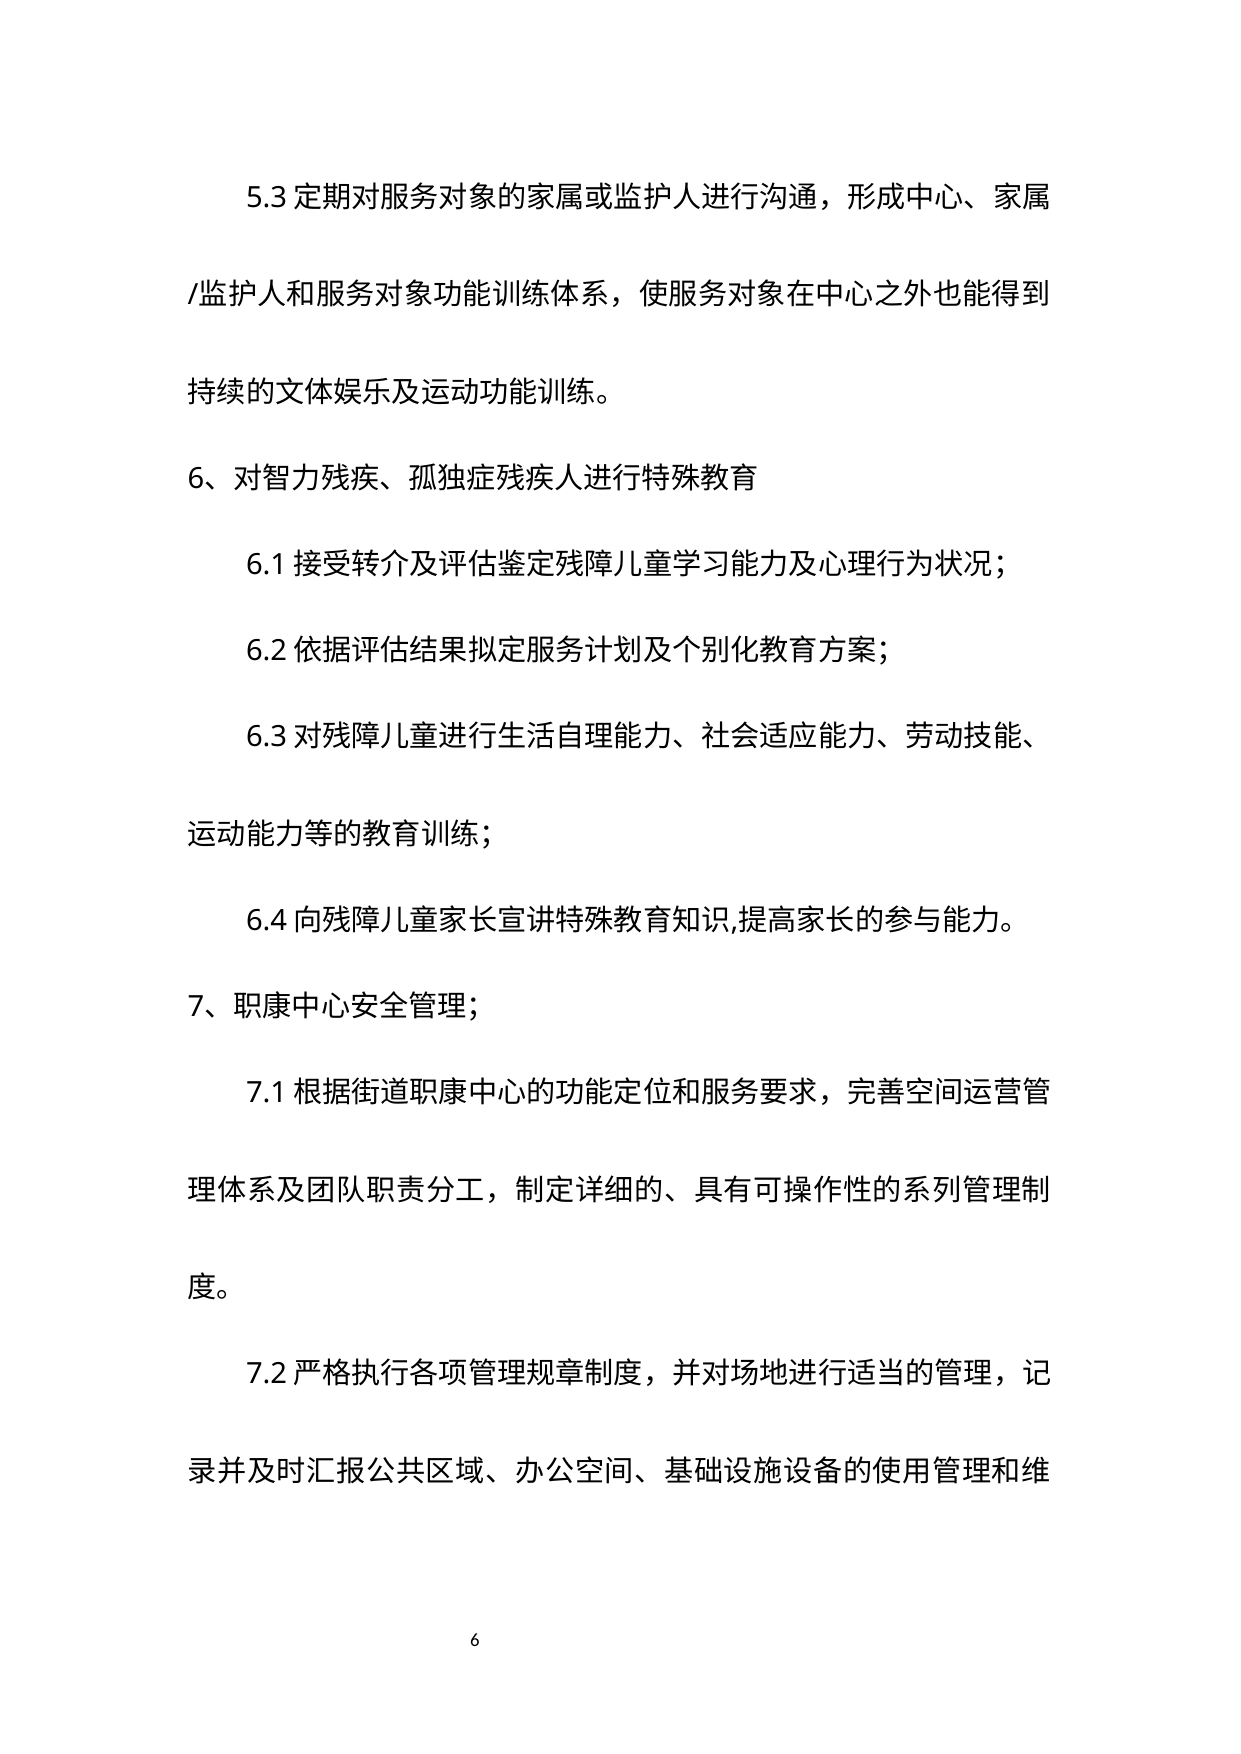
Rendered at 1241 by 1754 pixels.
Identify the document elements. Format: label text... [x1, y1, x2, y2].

text 7.1根据街道职康中心的功能定位和服务要求，完善空间运营管理体系及团队职责分工，制定详细的、具有可操作性的系列管理制度。 [187, 1057, 1053, 1317]
text 6.3对残障儿童进行生活自理能力、社会适应能力、劳动技能、运动能力等的教育训练； [187, 702, 1053, 864]
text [187, 1339, 1053, 1501]
list 6、对智力残疾、孤独症残疾人进行特殊教育 [187, 443, 1053, 508]
text 6.4向残障儿童家长宣讲特殊教育知识,提高家长的参与能力。 [187, 885, 1053, 950]
list 职康中心安全管理； [187, 971, 1053, 1036]
text 5.3定期对服务对象的家属或监护人进行沟通，形成中心、家属/监护人和服务对象功能训练体系，使服务对象在中心之外也能得到持续的文体娱乐及运动功能训练。 [187, 162, 1053, 422]
text 6.2依据评估结果拟定服务计划及个别化教育方案； [187, 615, 1053, 680]
text 6.1接受转介及评估鉴定残障儿童学习能力及心理行为状况； [187, 529, 1053, 594]
